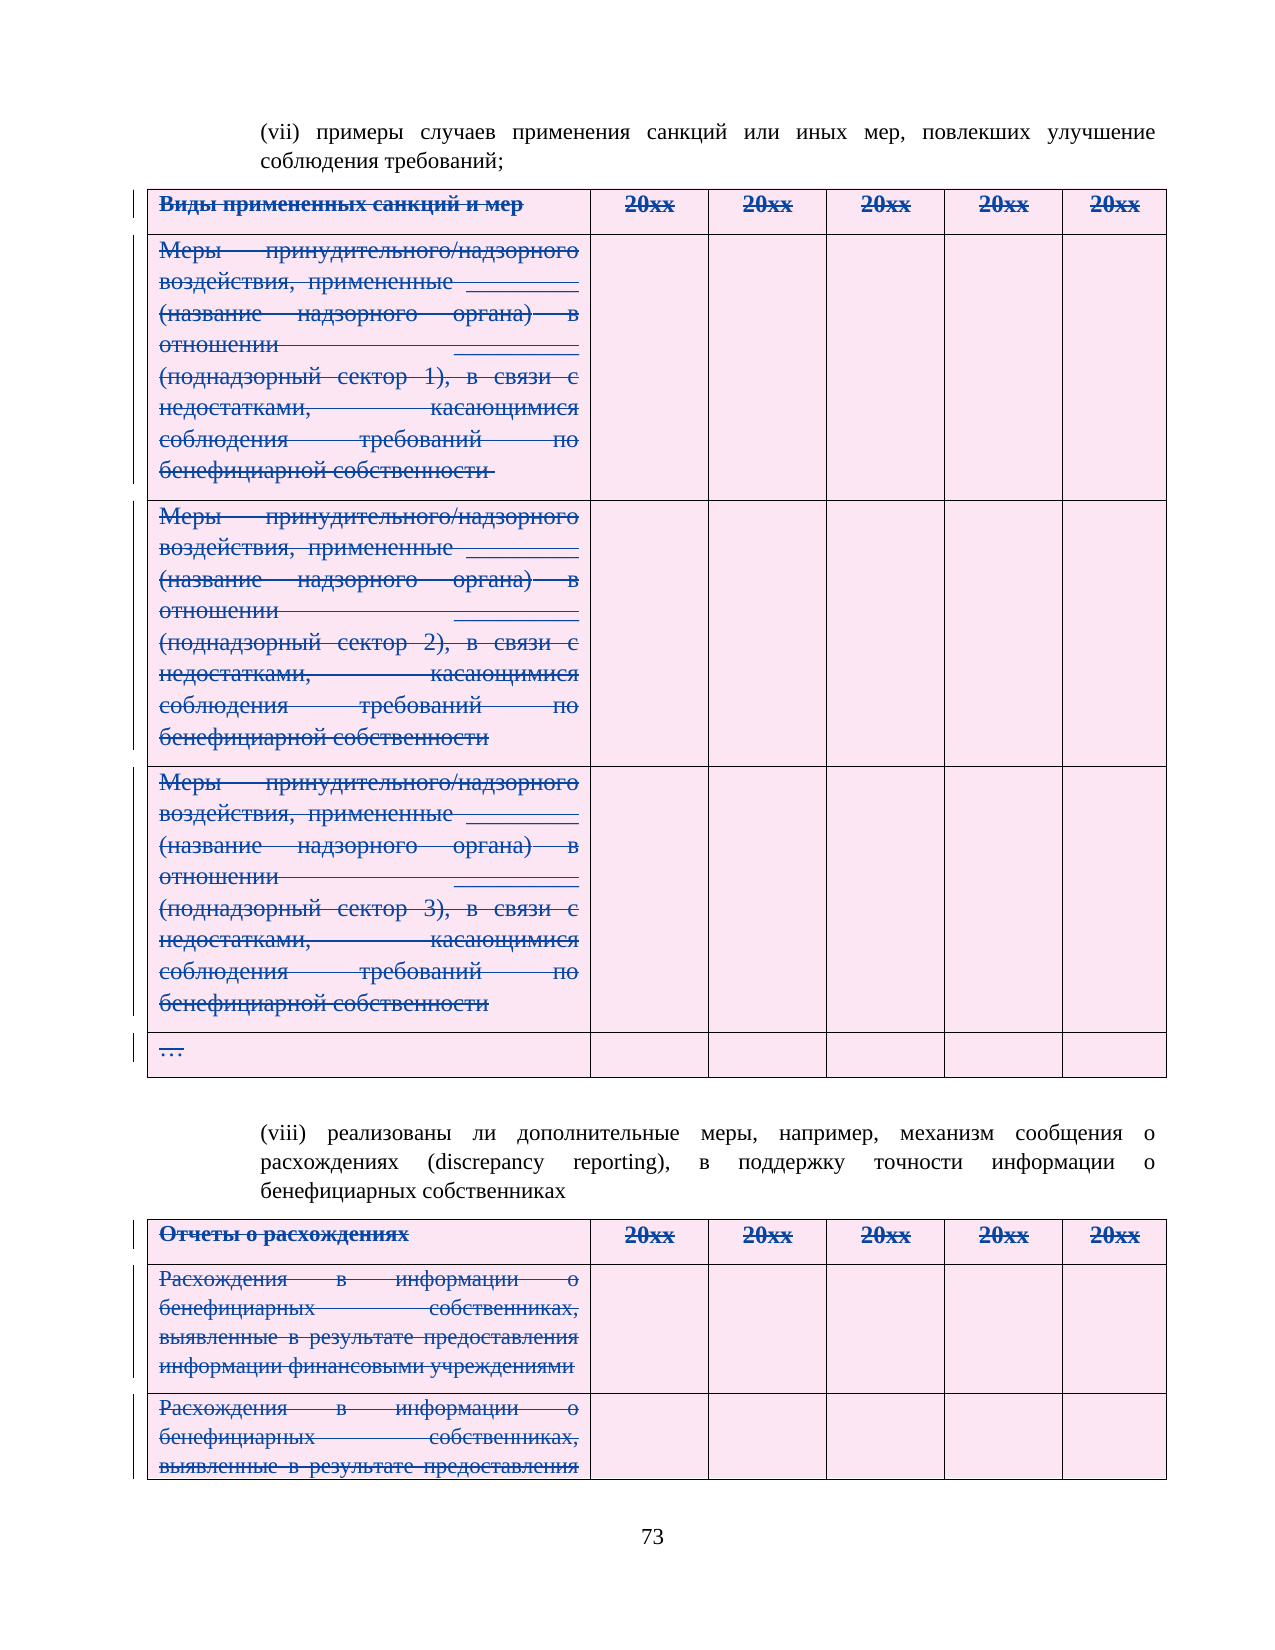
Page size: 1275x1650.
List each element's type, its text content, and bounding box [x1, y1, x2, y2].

list (viii) реализованы ли дополнительные меры, например, механизм сообщения о расхождениях (discrepancy reporting), в поддержку точности информации о бенефициарных собственниках [260, 1119, 1157, 1204]
list (vii) примеры случаев применения санкций или иных мер, повлекших улучшение соблюдения требований; [260, 118, 1157, 173]
